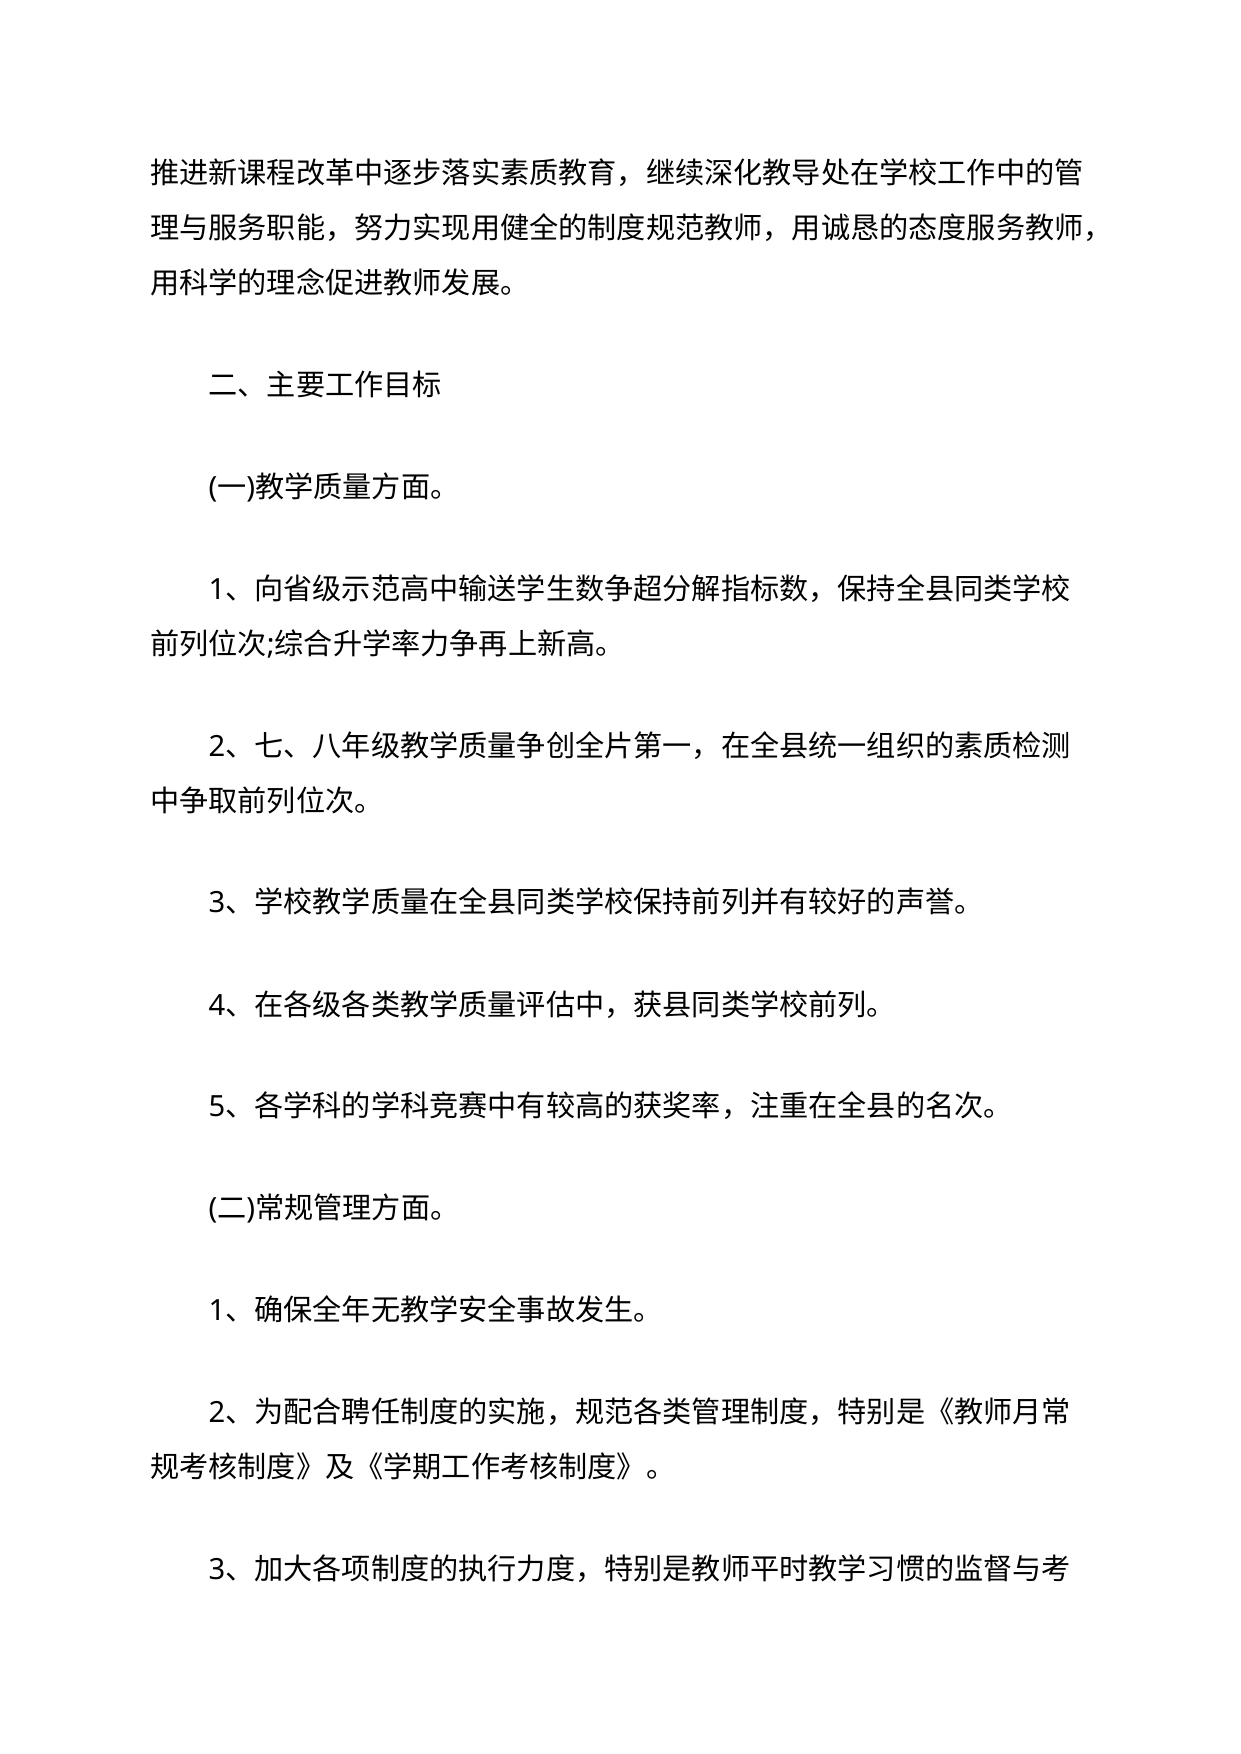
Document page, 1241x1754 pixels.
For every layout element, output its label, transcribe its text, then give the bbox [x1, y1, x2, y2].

text 3、学校教学质量在全县同类学校保持前列并有较好的声誉。 [150, 879, 1090, 921]
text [150, 1546, 1090, 1588]
text 2、为配合聘任制度的实施，规范各类管理制度，特别是《教师月常规考核制度》及《学期工作考核制度》。 [150, 1389, 1090, 1486]
text 二、主要工作目标 [150, 362, 1090, 404]
text 1、向省级示范高中输送学生数争超分解指标数，保持全县同类学校前列位次;综合升学率力争再上新高。 [150, 565, 1090, 663]
text (一)教学质量方面。 [150, 463, 1090, 506]
text 4、在各级各类教学质量评估中，获县同类学校前列。 [150, 981, 1090, 1023]
text 1、确保全年无教学安全事故发生。 [150, 1287, 1090, 1329]
text 2、七、八年级教学质量争创全片第一，在全县统一组织的素质检测中争取前列位次。 [150, 722, 1090, 819]
text 5、各学科的学科竞赛中有较高的获奖率，注重在全县的名次。 [150, 1083, 1090, 1125]
text (二)常规管理方面。 [150, 1185, 1090, 1227]
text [150, 150, 1090, 302]
